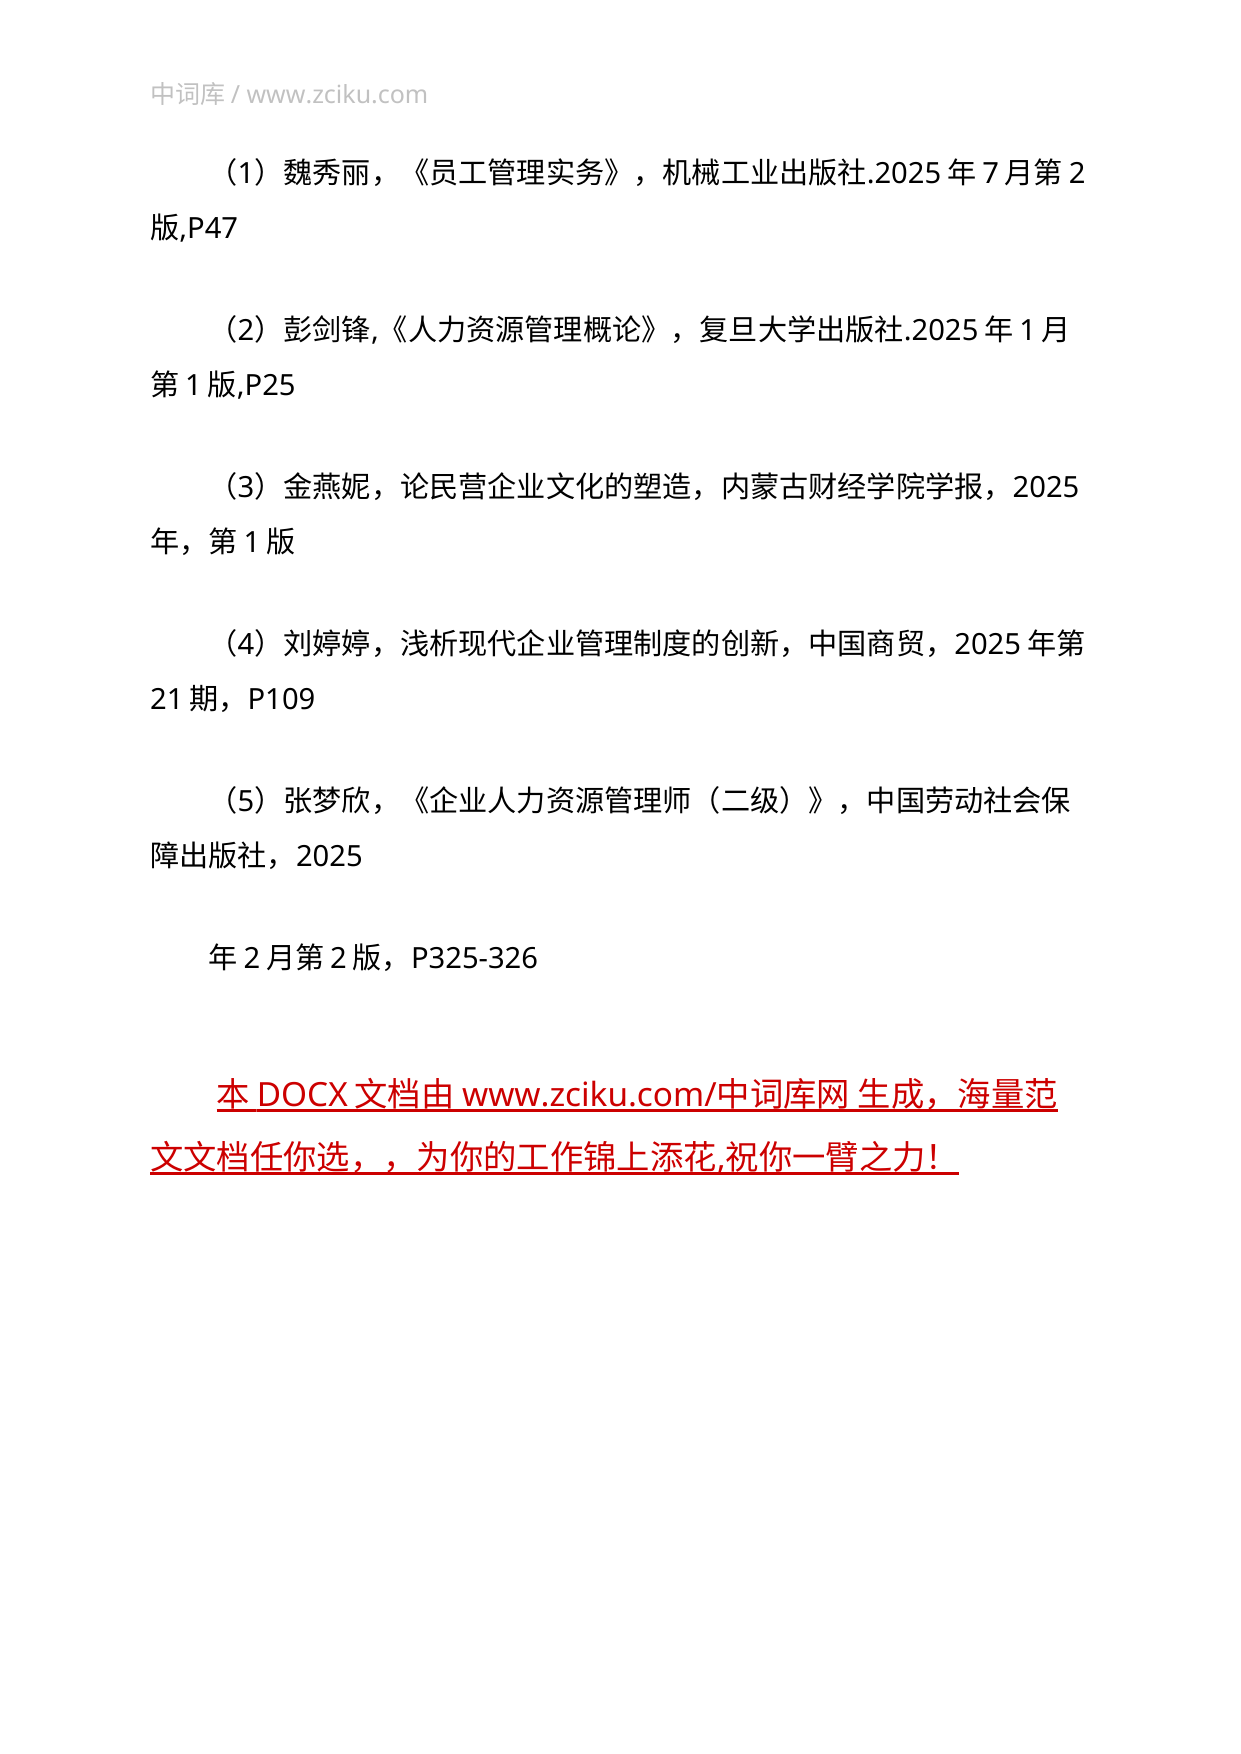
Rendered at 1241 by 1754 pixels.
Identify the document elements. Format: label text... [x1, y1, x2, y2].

text （1）魏秀丽，《员工管理实务》，机械工业出版社.2025年7月第2版,P47 [150, 150, 1090, 247]
text 年2月第2版，P325-326 [150, 935, 1090, 977]
text 本DOCX文档由 www.zciku.com/中词库网 生成，海量范文文档任你选，，为你的工作锦上添花,祝你一臂之力！ [150, 1068, 1090, 1179]
text （2）彭剑锋,《人力资源管理概论》，复旦大学出版社.2025年1月第1版,P25 [150, 307, 1090, 404]
text （4）刘婷婷，浅析现代企业管理制度的创新，中国商贸，2025年第21期，P109 [150, 621, 1090, 718]
text （3）金燕妮，论民营企业文化的塑造，内蒙古财经学院学报，2025年，第1版 [150, 464, 1090, 561]
text （5）张梦欣，《企业人力资源管理师（二级）》，中国劳动社会保障出版社，2025 [150, 778, 1090, 875]
